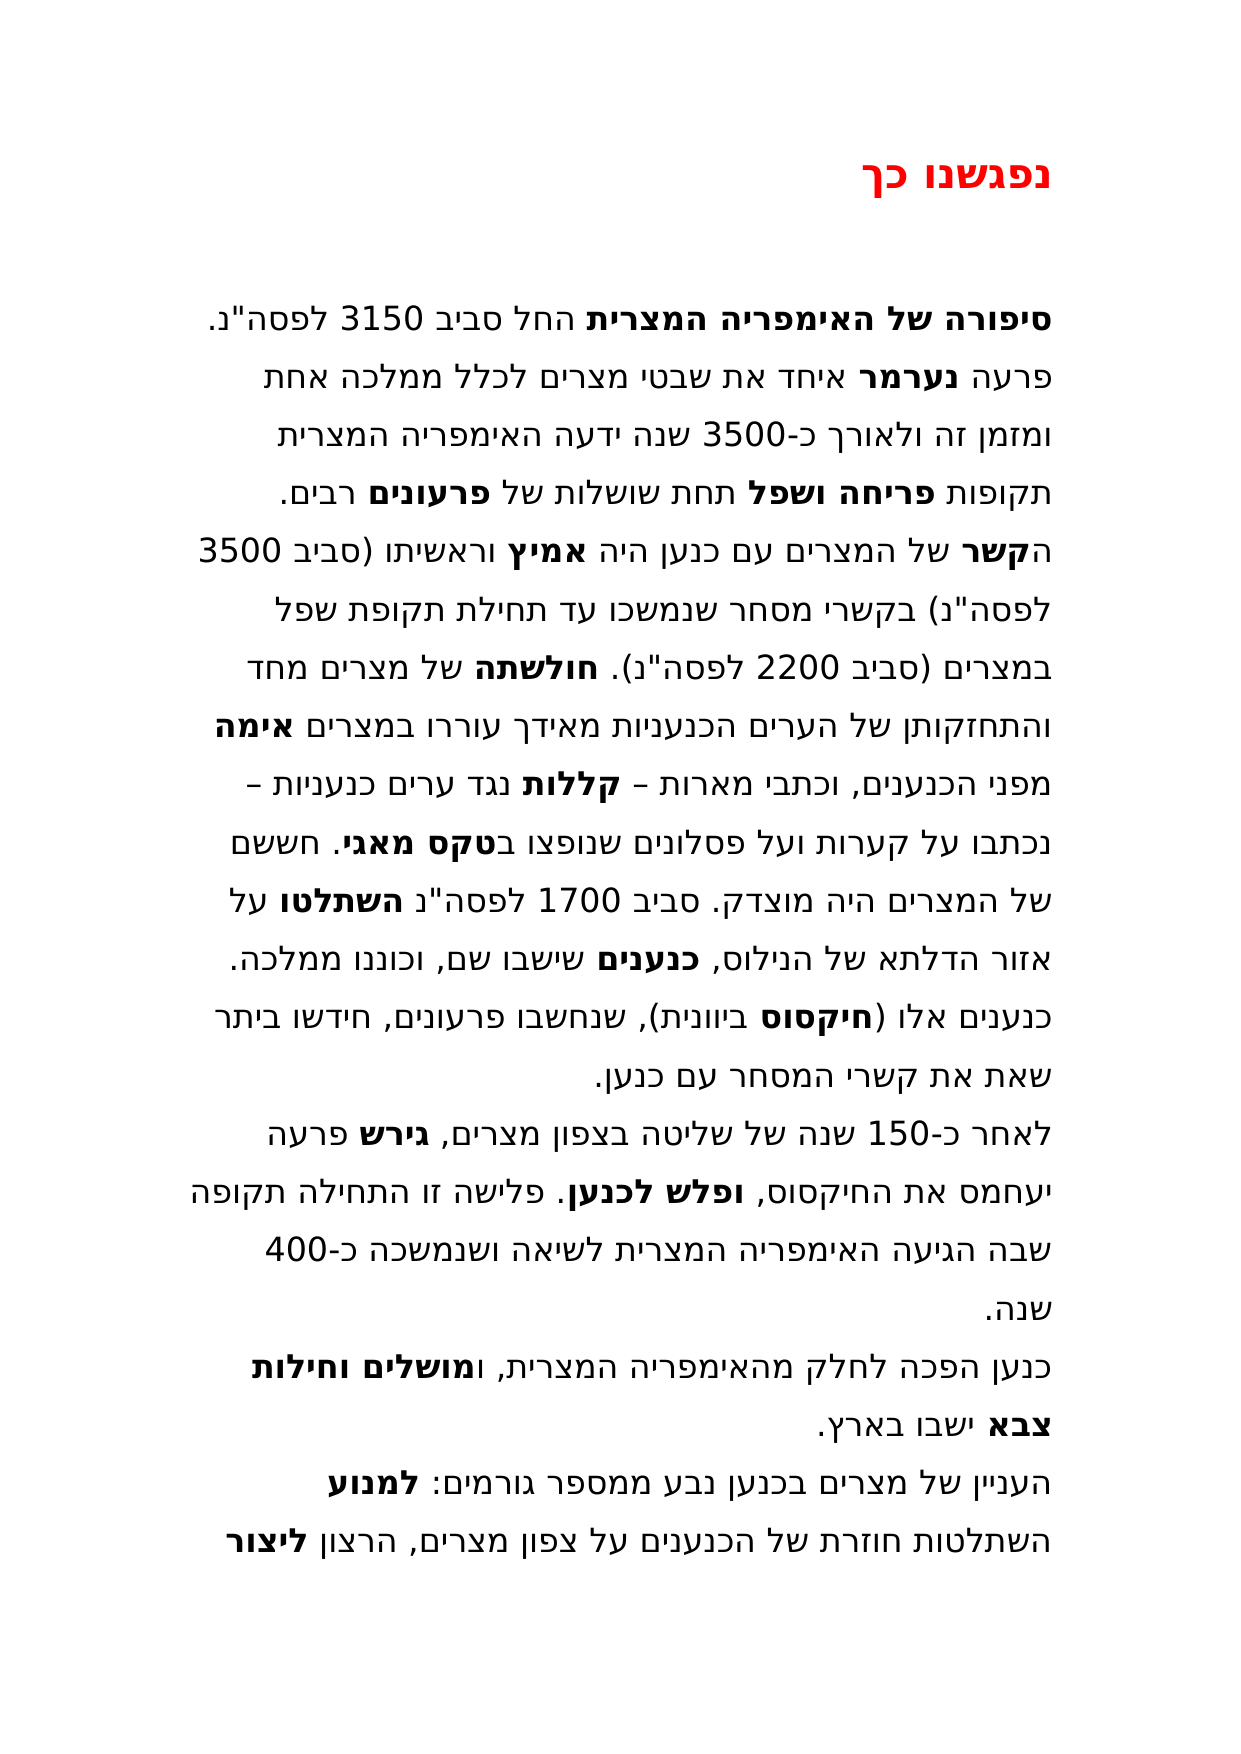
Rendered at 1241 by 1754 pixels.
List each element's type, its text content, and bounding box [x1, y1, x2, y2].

text סיפורה של האימפריה המצרית החל סביב 3150 לפסה"נ. פרעה נערמר איחד את שבטי מצרים לכלל ממלכה אחת ומזמן זה ולאורך כ-3500 שנה ידעה האימפריה המצרית תקופות פריחה ושפל תחת שושלות של פרעונים רבים. [187, 299, 1053, 513]
text כנען הפכה לחלק מהאימפריה המצרית, ומושלים וחילות צבא ישבו בארץ. [187, 1347, 1053, 1444]
text לאחר כ-150 שנה של שליטה בצפון מצרים, גירש פרעה יעחמס את החיקסוס, ופלש לכנען. פלישה זו התחילה תקופה שבה הגיעה האימפריה המצרית לשיאה ושנמשכה כ-400 שנה. [187, 1114, 1053, 1328]
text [187, 1464, 1053, 1561]
text הקשר של המצרים עם כנען היה אמיץ וראשיתו (סביב 3500 לפסה"נ) בקשרי מסחר שנמשכו עד תחילת תקופת שפל במצרים (סביב 2200 לפסה"נ). חולשתה של מצרים מחד והתחזקותן של הערים הכנעניות מאידך עוררו במצרים אימה מפני הכנענים, וכתבי מארות – קללות נגד ערים כנעניות – נכתבו על קערות ועל פסלונים שנופצו בטקס מאגי. חששם של המצרים היה מוצדק. סביב 1700 לפסה"נ השתלטו על אזור הדלתא של הנילוס, כנענים שישבו שם, וכוננו ממלכה. כנענים אלו (חיקסוס ביוונית), שנחשבו פרעונים, חידשו ביתר שאת את קשרי המסחר עם כנען. [187, 532, 1053, 1095]
text נפגשנו כך [187, 150, 1053, 198]
